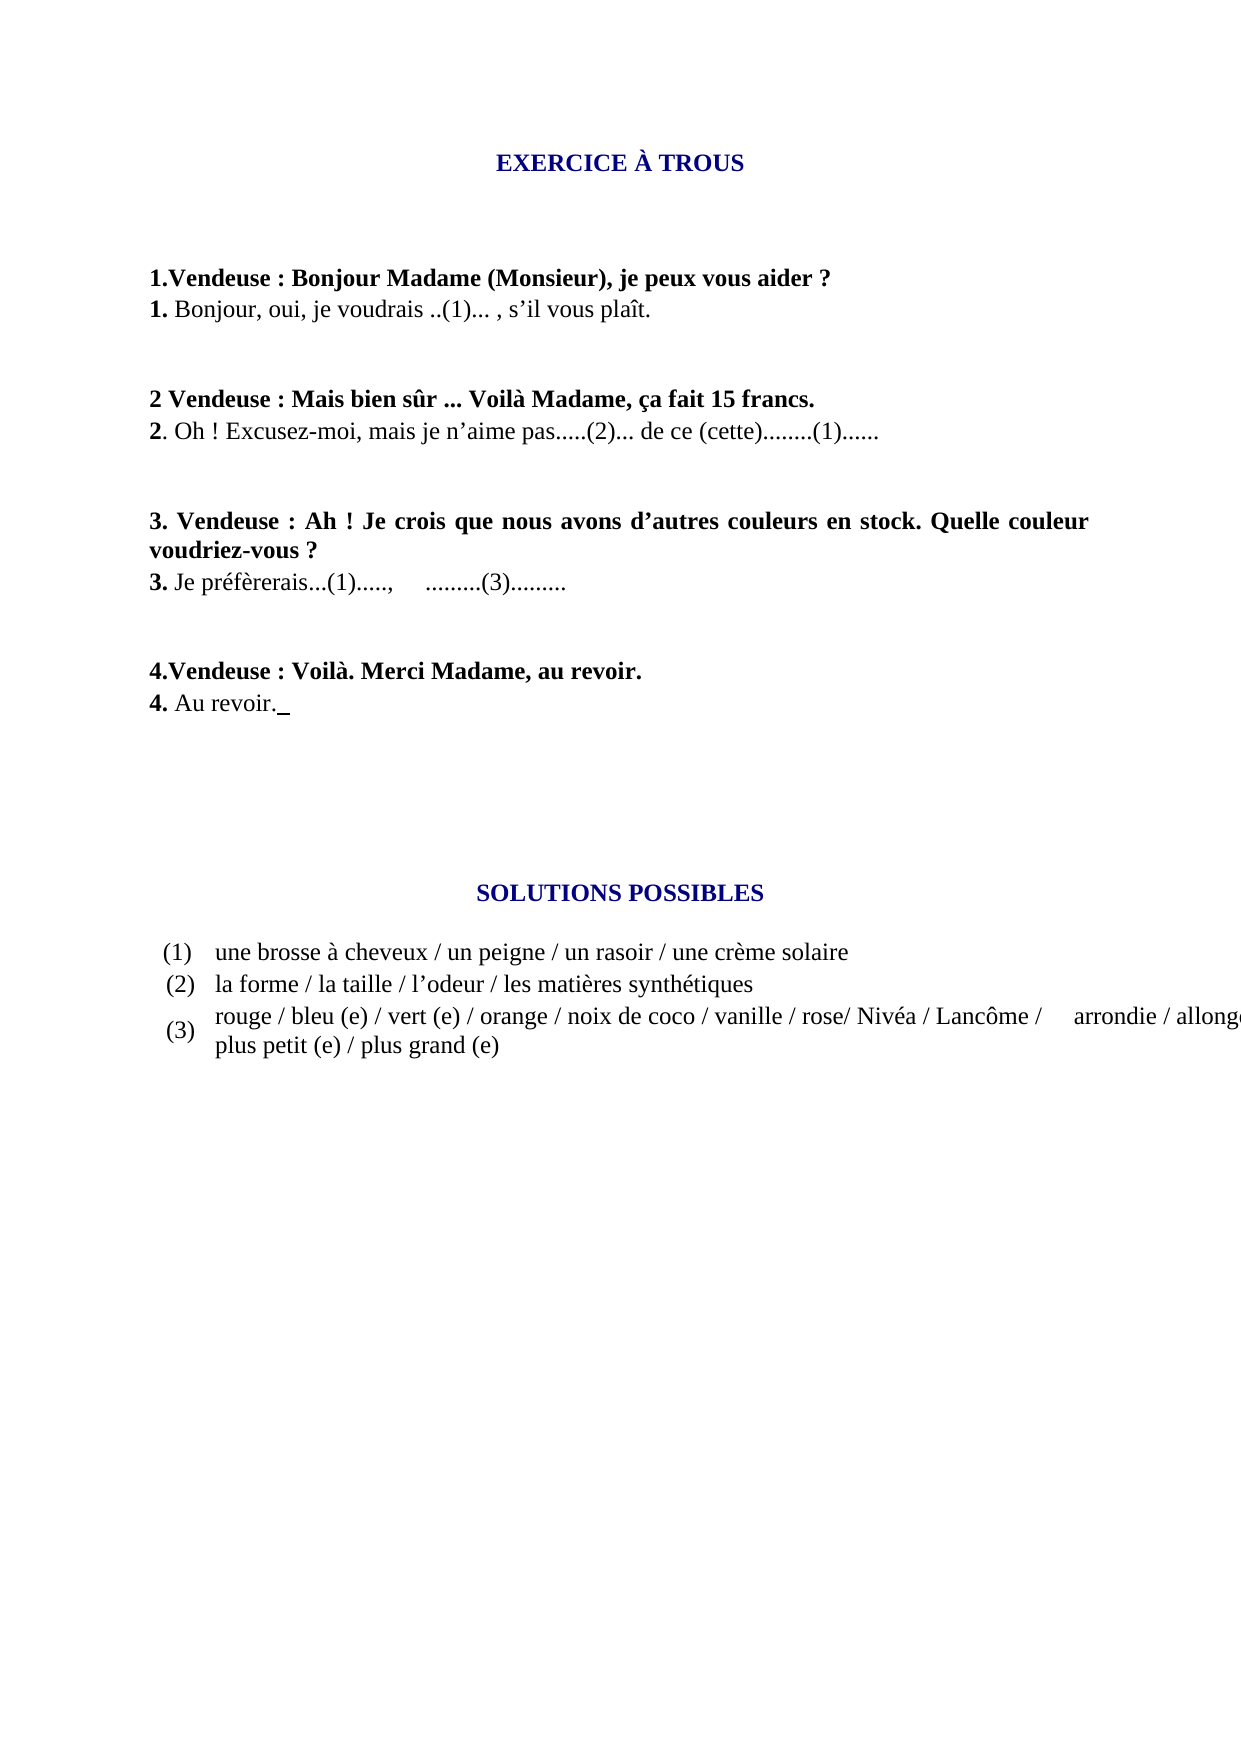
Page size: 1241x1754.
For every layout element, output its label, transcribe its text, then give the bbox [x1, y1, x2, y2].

table_header une brosse à cheveux / un peigne / un rasoir / une crème solaire [213, 936, 1240, 968]
table_cell (3) [148, 1000, 213, 1060]
table_header (1) [148, 936, 213, 968]
table_cell la forme / la taille / l’odeur / les matières synthétiques [213, 968, 1240, 999]
table_cell rouge / bleu (e) / vert (e) / orange / noix de coco / vanille / rose/ Nivéa / Lancôme / arrondie / allongée / plus petit (e) / plus grand (e) [213, 1000, 1240, 1060]
table_cell 1. Bonjour, oui, je voudrais ..(1)... , s’il vous plaît. [148, 293, 1093, 383]
table_cell 4.Vendeuse : Voilà. Merci Madame, au revoir. [148, 655, 1093, 687]
table_cell 2. Oh ! Excusez-moi, mais je n’aime pas.....(2)... de ce (cette)........(1)...... [148, 415, 1093, 504]
table_cell 3. Vendeuse : Ah ! Je crois que nous avons d’autres couleurs en stock. Quelle couleur voudriez-vous ? [148, 504, 1093, 565]
table_cell 4. Au revoir. [148, 687, 1093, 718]
table_header 1.Vendeuse : Bonjour Madame (Monsieur), je peux vous aider ? [148, 261, 1093, 293]
table_cell (2) [148, 968, 213, 999]
text SOLUTIONS POSSIBLES [148, 878, 1093, 907]
table_cell 2 Vendeuse : Mais bien sûr ... Voilà Madame, ça fait 15 francs. [148, 383, 1093, 414]
table_cell 3. Je préfèrerais...(1)....., .........(3)......... [148, 565, 1093, 655]
text EXERCICE À TROUS [148, 148, 1093, 176]
